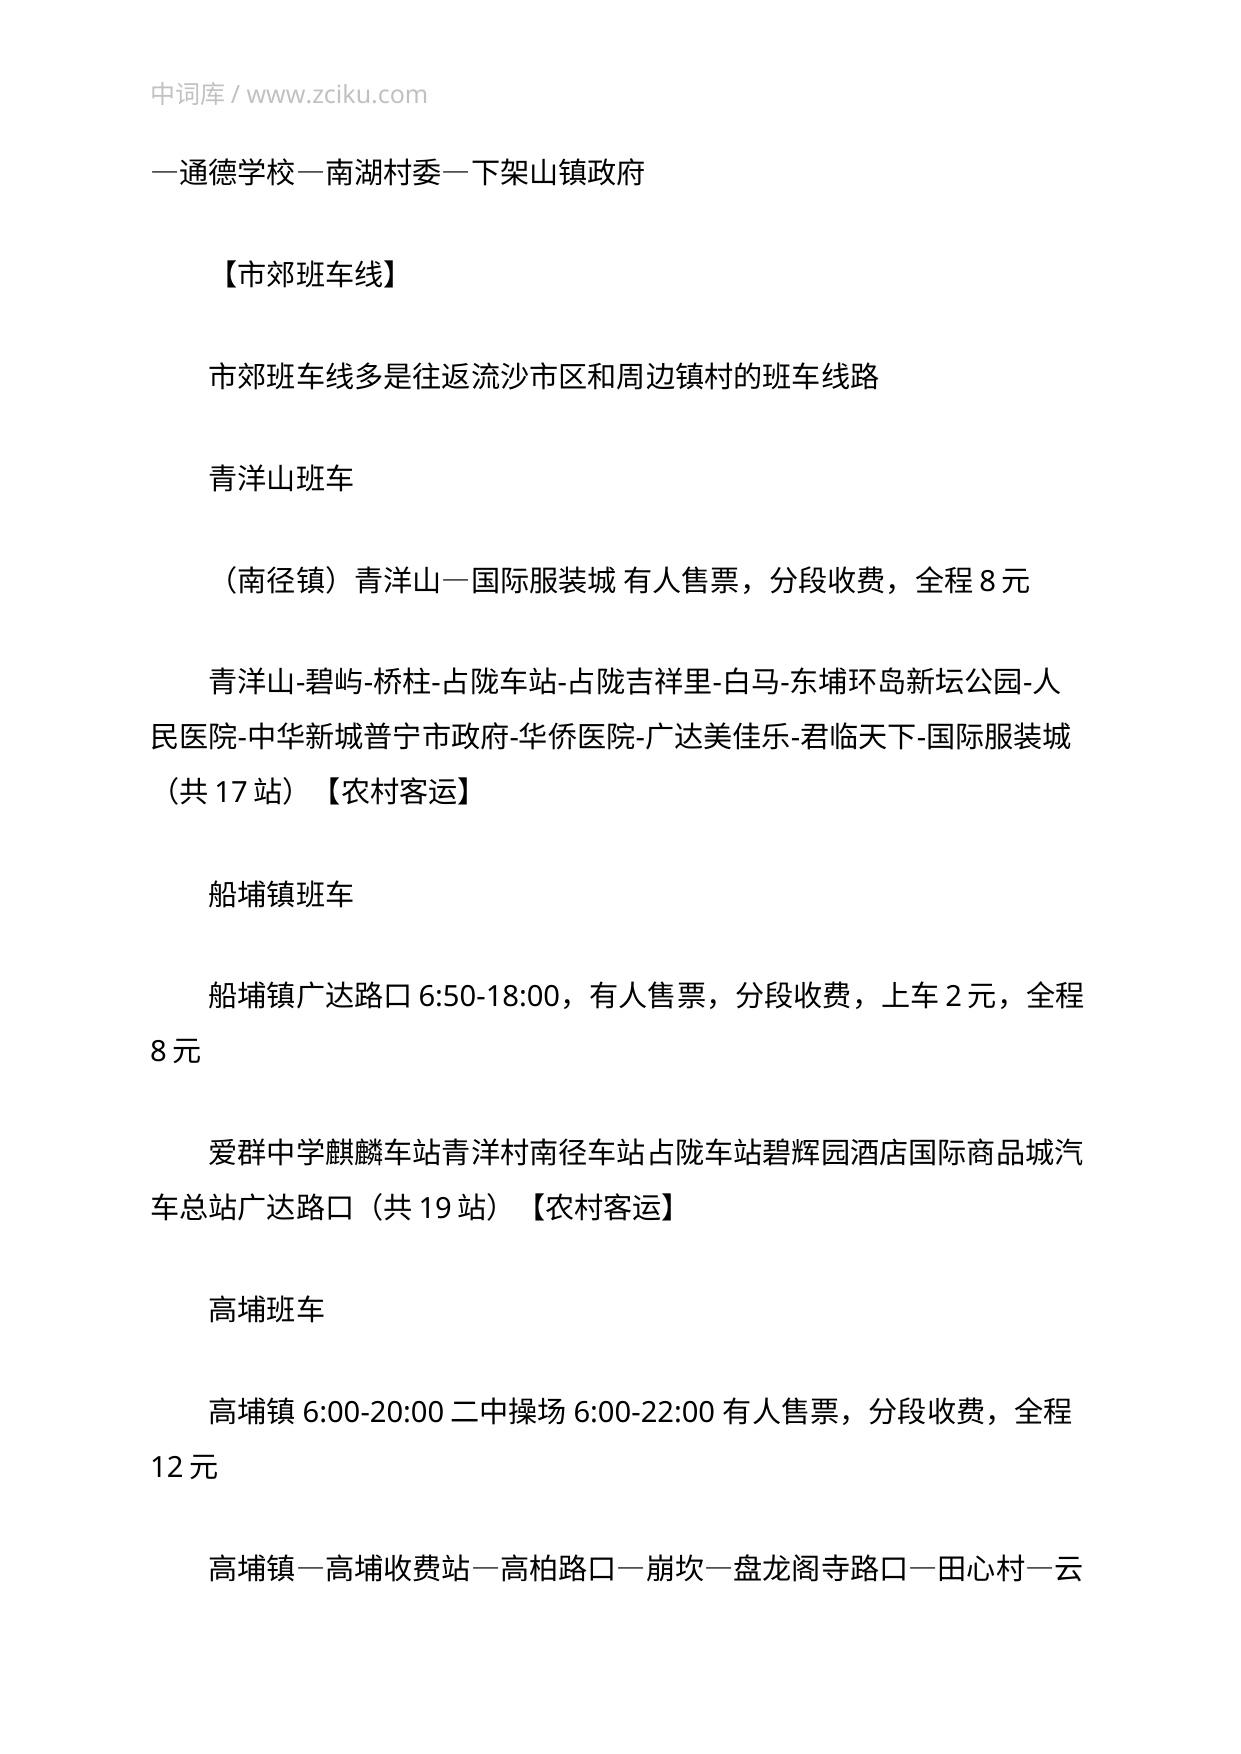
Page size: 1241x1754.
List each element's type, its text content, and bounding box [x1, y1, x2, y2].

text 【市郊班车线】 [150, 252, 1090, 294]
text 市郊班车线多是往返流沙市区和周边镇村的班车线路 [150, 353, 1090, 396]
text 爱群中学麒麟车站青洋村南径车站占陇车站碧辉园酒店国际商品城汽车总站广达路口（共19站）【农村客运】 [150, 1130, 1090, 1227]
text 高埔班车 [150, 1287, 1090, 1329]
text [150, 1545, 1090, 1588]
text 青洋山-碧屿-桥柱-占陇车站-占陇吉祥里-白马-东埔环岛新坛公园-人民医院-中华新城普宁市政府-华侨医院-广达美佳乐-君临天下-国际服装城（共17站）【农村客运】 [150, 659, 1090, 811]
text 船埔镇广达路口6:50-18:00，有人售票，分段收费，上车2元，全程8元 [150, 973, 1090, 1070]
text （南径镇）青洋山—国际服装城 有人售票，分段收费，全程8元 [150, 557, 1090, 599]
text 船埔镇班车 [150, 871, 1090, 913]
text 青洋山班车 [150, 455, 1090, 498]
text 高埔镇 6:00-20:00二中操场 6:00-22:00 有人售票，分段收费，全程12元 [150, 1388, 1090, 1486]
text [150, 150, 1090, 192]
